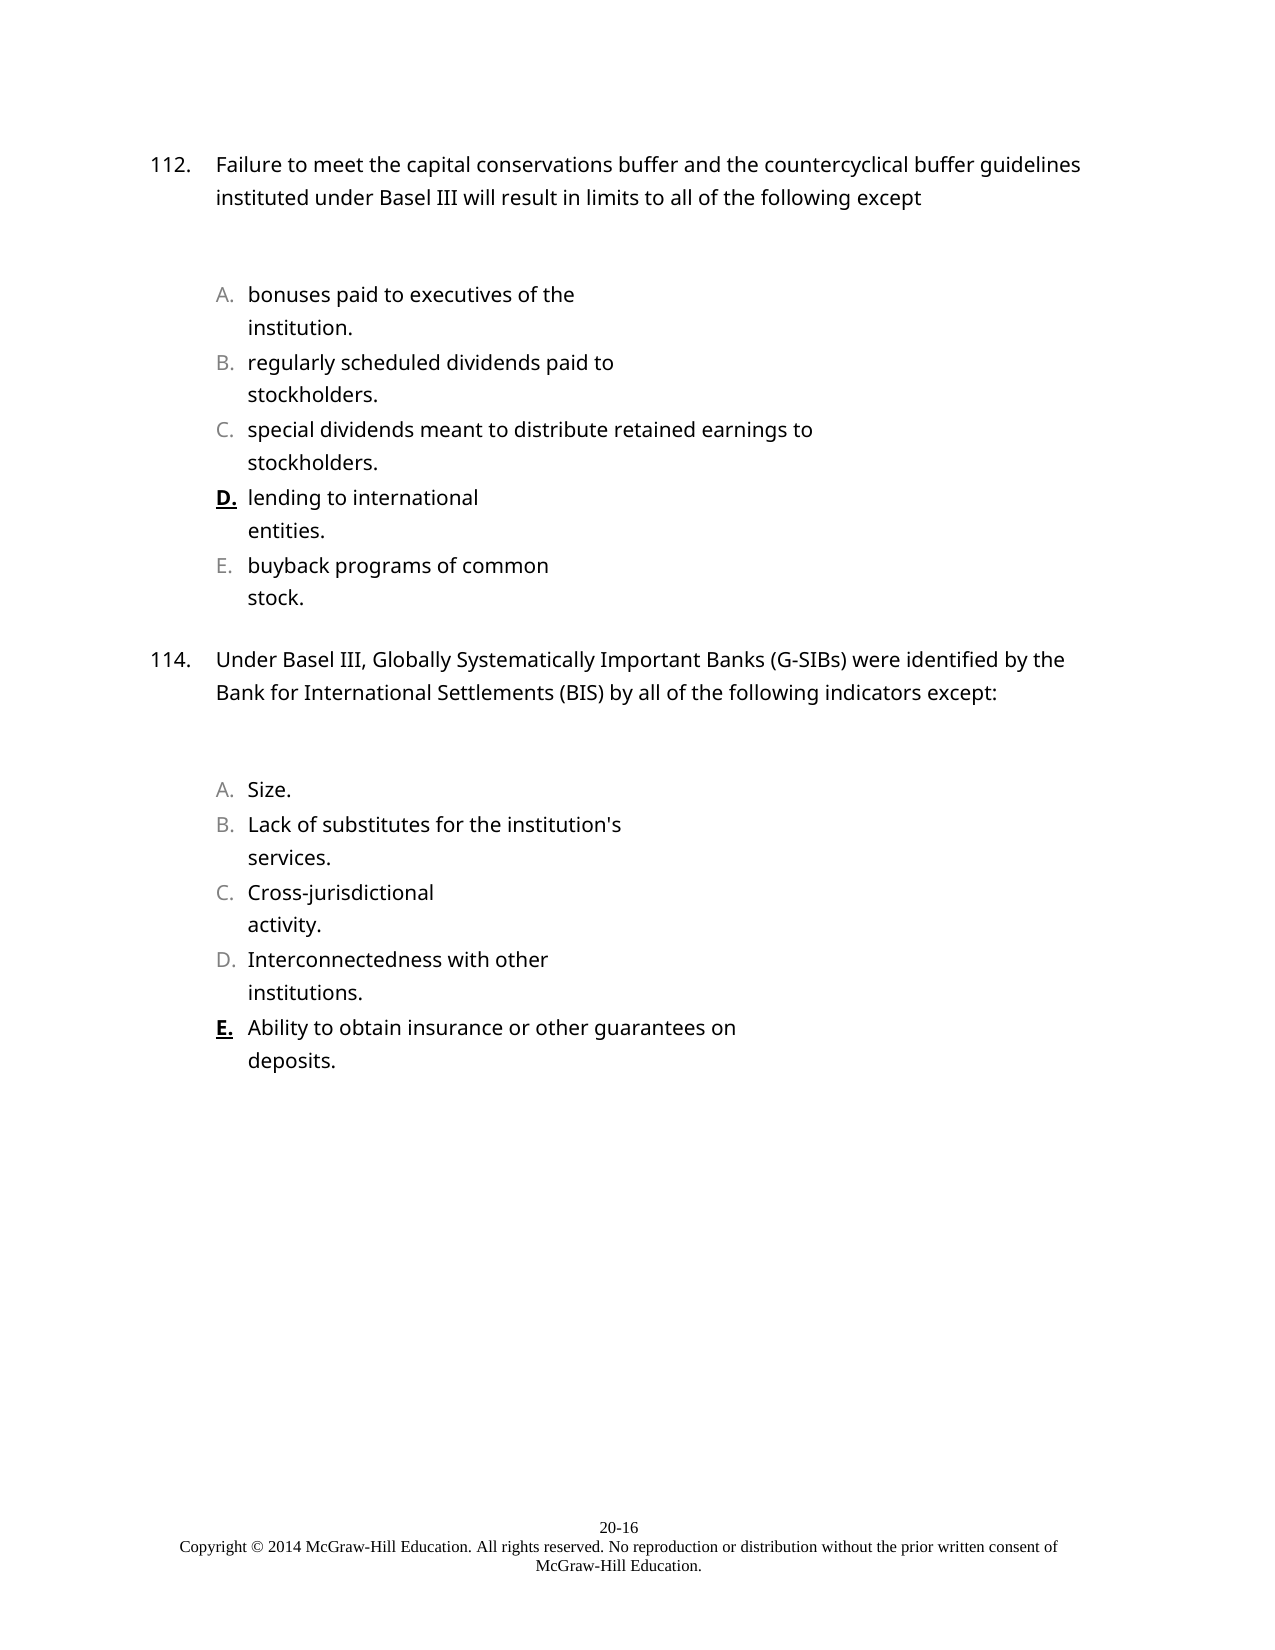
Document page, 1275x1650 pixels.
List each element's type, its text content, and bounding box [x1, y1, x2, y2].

table_header Under Basel III, Globally Systematically Important Banks (G-SIBs) were identified by the Bank for International Settlements (BIS) by all of the following indicators except: [216, 645, 1087, 1078]
table_header Failure to meet the capital conservations buffer and the countercyclical buffer guidelines instituted under Basel III will result in limits to all of the following except [216, 150, 1087, 616]
table_header 112. [150, 150, 216, 616]
table_header 114. [150, 645, 216, 1078]
